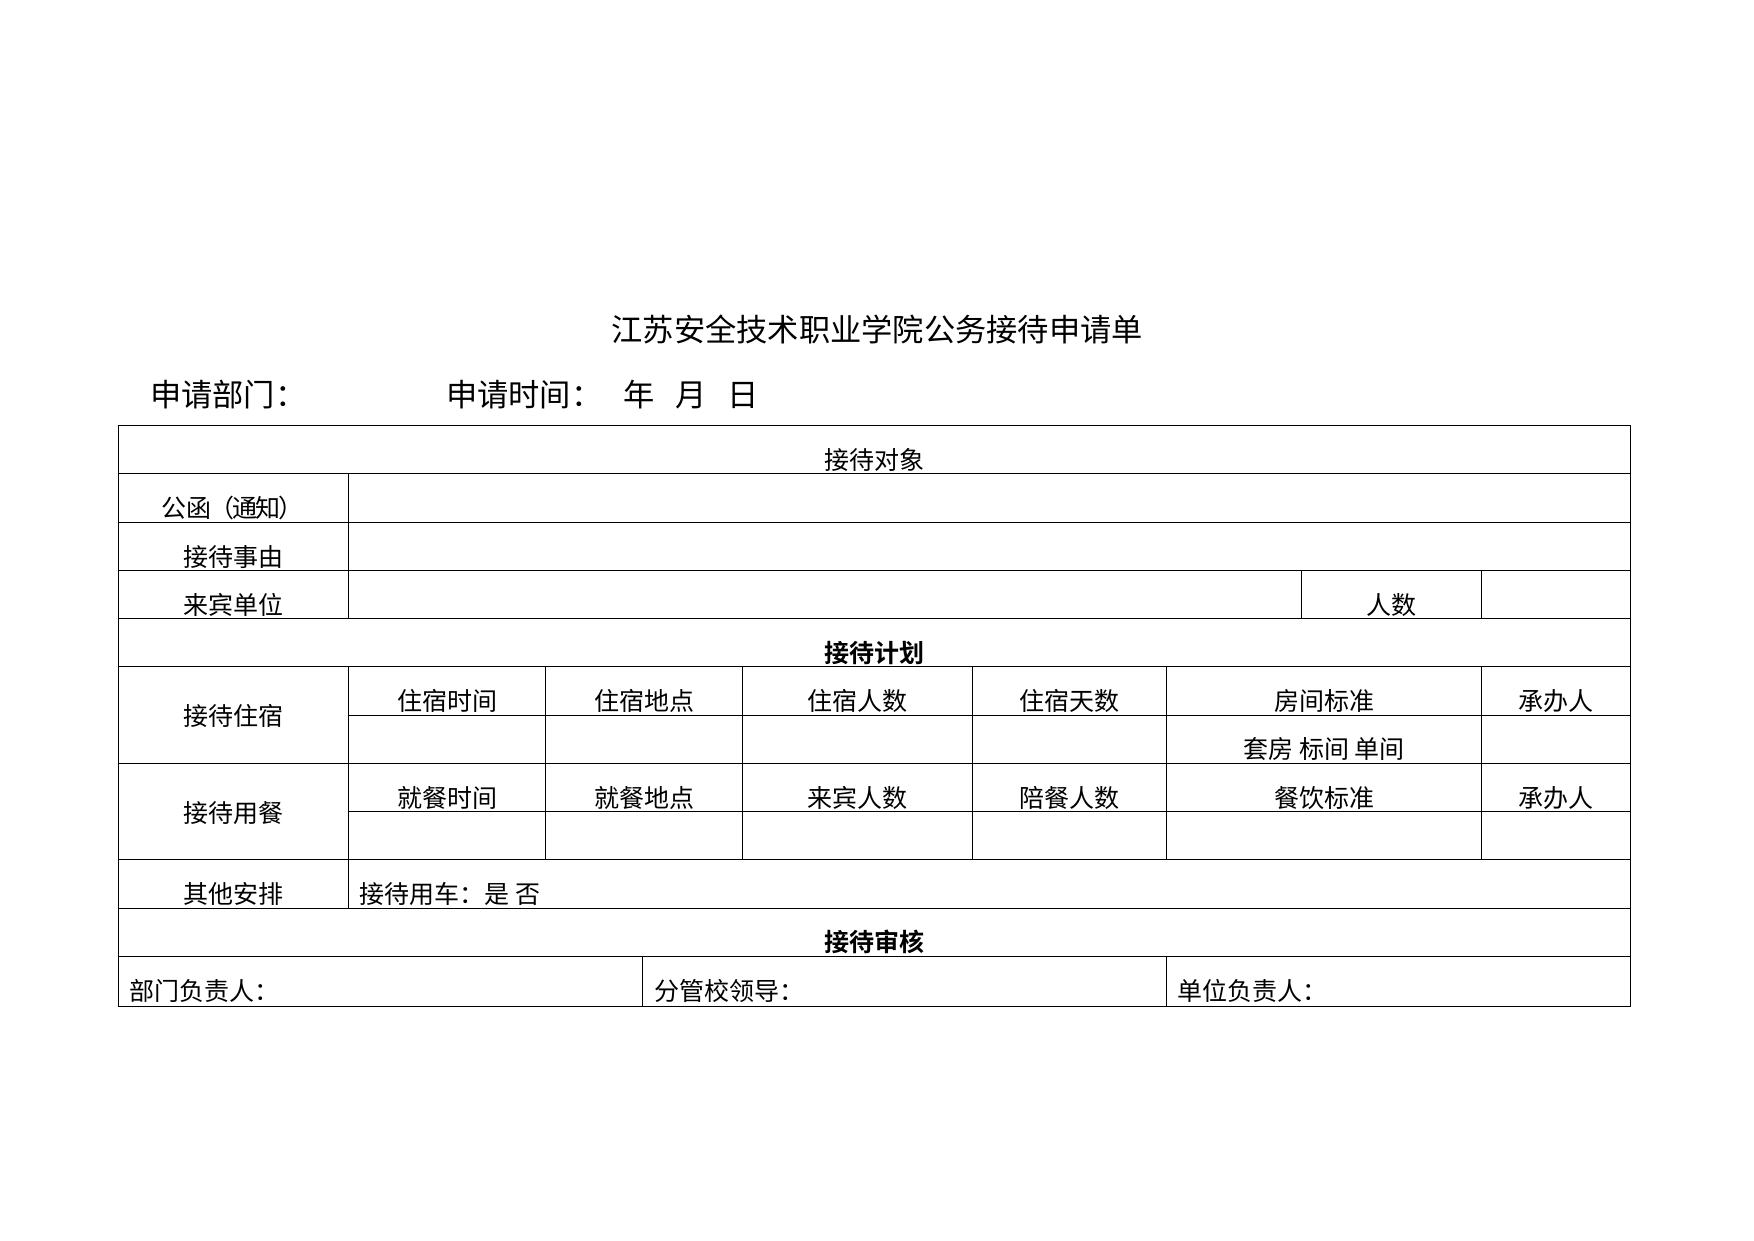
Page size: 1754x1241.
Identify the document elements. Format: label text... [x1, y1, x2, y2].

table_cell 接待住宿 [119, 667, 348, 763]
table_cell 陪餐人数 [973, 764, 1166, 811]
table_cell 接待用车：是 否 [349, 860, 1630, 907]
table_cell [349, 812, 545, 859]
table_cell 住宿人数 [743, 667, 972, 714]
table_cell 部门负责人： [119, 957, 642, 1006]
table_cell [743, 716, 972, 763]
table_cell 住宿天数 [973, 667, 1166, 714]
table_cell 就餐地点 [546, 764, 742, 811]
table_cell 其他安排 [119, 860, 348, 907]
text 申请部门： 申请时间： 年 月 日 [150, 360, 1604, 425]
table_cell 接待计划 [119, 619, 1630, 666]
table_cell 分管校领导： [643, 957, 1166, 1006]
table_cell 单位负责人： [1167, 957, 1630, 1006]
table_cell 接待事由 [119, 523, 348, 570]
table_cell 套房 标间 单间 [1167, 716, 1481, 763]
table_cell 人数 [1302, 571, 1481, 618]
table_cell [973, 716, 1166, 763]
table_cell 接待审核 [119, 909, 1630, 956]
table_cell [1482, 571, 1630, 618]
table_cell 餐饮标准 [1167, 764, 1481, 811]
table_cell [1482, 812, 1630, 859]
table_cell 住宿时间 [349, 667, 545, 714]
text 江苏安全技术职业学院公务接待申请单 [150, 295, 1604, 360]
table_header 接待对象 [119, 426, 1630, 473]
table_cell 房间标准 [1167, 667, 1481, 714]
table_cell [973, 812, 1166, 859]
table_cell 来宾人数 [743, 764, 972, 811]
table_cell 接待用餐 [119, 764, 348, 859]
table_cell [1482, 716, 1630, 763]
table_cell [349, 474, 1630, 522]
table_cell [349, 571, 1301, 618]
table_cell 承办人 [1482, 764, 1630, 811]
table_cell 承办人 [1482, 667, 1630, 714]
table_cell 就餐时间 [349, 764, 545, 811]
table_cell [349, 523, 1630, 570]
table_cell 公函（通知） [119, 474, 348, 522]
table_cell [546, 716, 742, 763]
table_cell [1167, 812, 1481, 859]
table_cell 来宾单位 [119, 571, 348, 618]
table_cell [546, 812, 742, 859]
table_cell [743, 812, 972, 859]
table_cell [349, 716, 545, 763]
table_cell 住宿地点 [546, 667, 742, 714]
